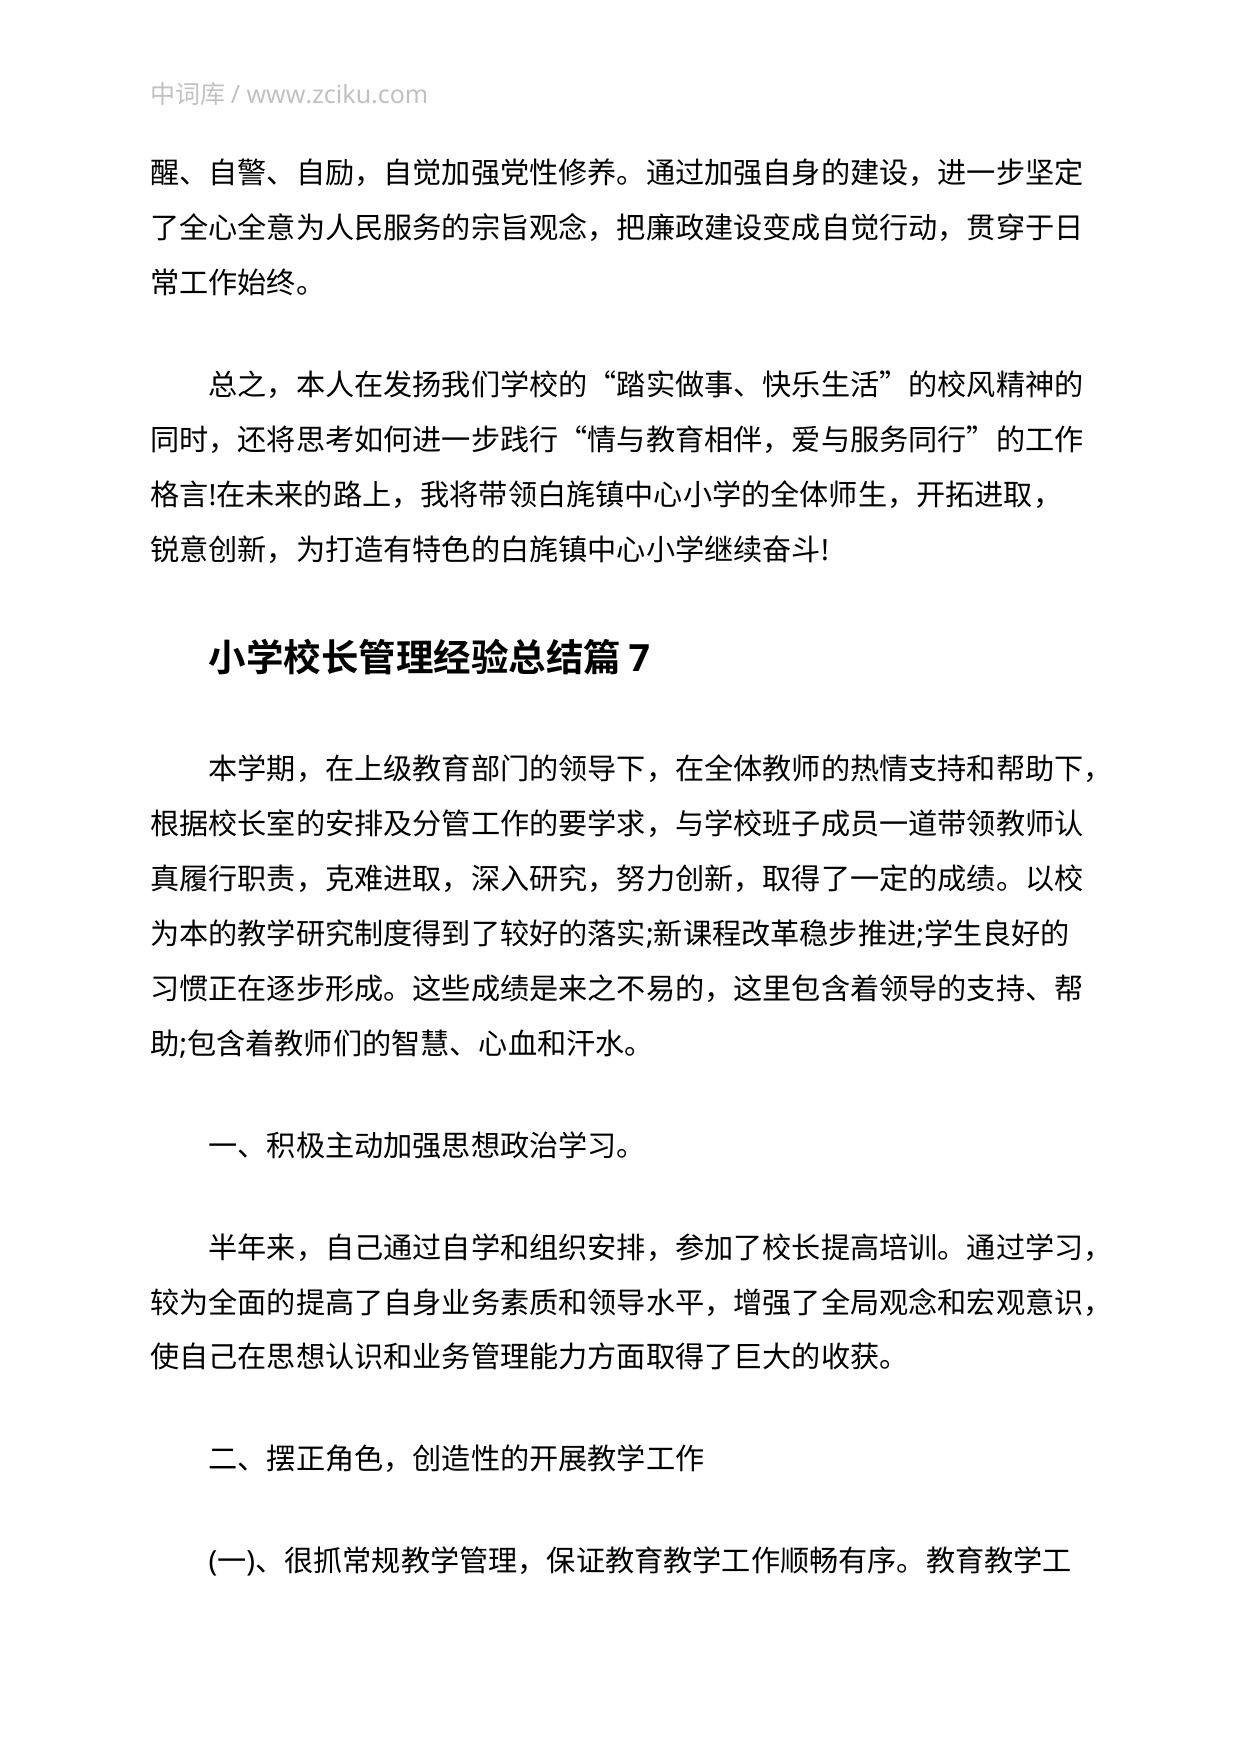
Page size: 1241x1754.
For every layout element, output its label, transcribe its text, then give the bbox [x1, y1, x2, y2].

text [150, 150, 1090, 302]
text 二、摆正角色，创造性的开展教学工作 [150, 1436, 1090, 1478]
text 总之，本人在发扬我们学校的“踏实做事、快乐生活”的校风精神的同时，还将思考如何进一步践行“情与教育相伴，爱与服务同行”的工作格言!在未来的路上，我将带领白旄镇中心小学的全体师生，开拓进取，锐意创新，为打造有特色的白旄镇中心小学继续奋斗! [150, 362, 1090, 569]
text 半年来，自己通过自学和组织安排，参加了校长提高培训。通过学习，较为全面的提高了自身业务素质和领导水平，增强了全局观念和宏观意识，使自己在思想认识和业务管理能力方面取得了巨大的收获。 [150, 1224, 1090, 1376]
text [150, 1538, 1090, 1580]
text 小学校长管理经验总结篇7 [150, 628, 1090, 683]
text 一、积极主动加强思想政治学习。 [150, 1122, 1090, 1165]
text 本学期，在上级教育部门的领导下，在全体教师的热情支持和帮助下，根据校长室的安排及分管工作的要学求，与学校班子成员一道带领教师认真履行职责，克难进取，深入研究，努力创新，取得了一定的成绩。以校为本的教学研究制度得到了较好的落实;新课程改革稳步推进;学生良好的习惯正在逐步形成。这些成绩是来之不易的，这里包含着领导的支持、帮助;包含着教师们的智慧、心血和汗水。 [150, 746, 1090, 1063]
